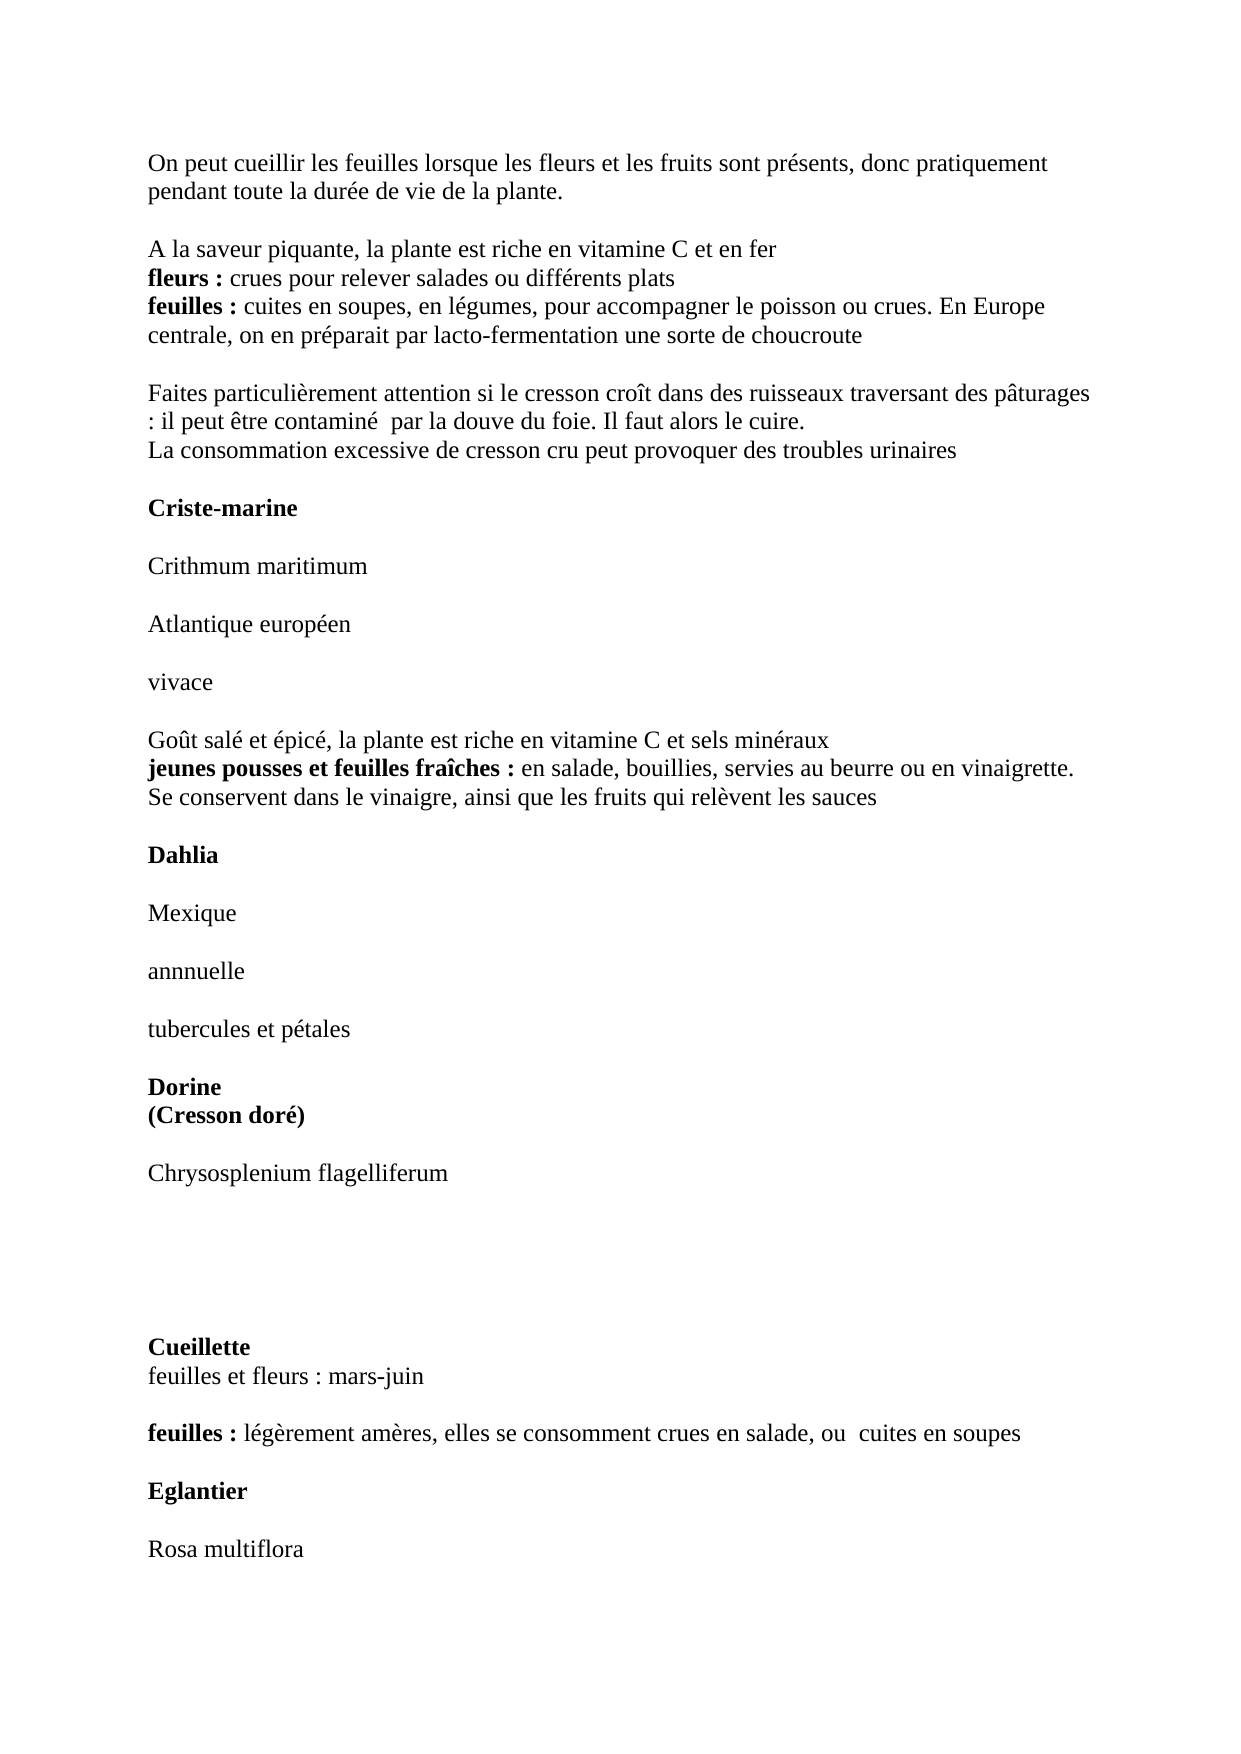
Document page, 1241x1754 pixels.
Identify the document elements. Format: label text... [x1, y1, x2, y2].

text vivace [148, 667, 1093, 696]
text Dorine (Cresson doré) [148, 1072, 1093, 1129]
text Goût salé et épicé, la plante est riche en vitamine C et sels minéraux jeunes pousses et feuilles fraîches : en salade, bouillies, servies au beurre ou en vinaigrette. Se conservent dans le vinaigre, ainsi que les fruits qui relèvent les sauces [148, 725, 1093, 811]
text Mexique [148, 898, 1093, 927]
text Criste-marine [148, 493, 1093, 522]
text Eglantier [148, 1476, 1093, 1505]
text annnuelle [148, 956, 1093, 985]
text Atlantique européen [148, 609, 1093, 638]
text Cueillette feuilles et fleurs : mars-juin feuilles : légèrement amères, elles se consomment crues en salade, ou cuites en soupes [148, 1332, 1093, 1447]
text Rosa multiflora [148, 1534, 1093, 1563]
text Chrysosplenium flagelliferum [148, 1158, 1093, 1187]
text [148, 148, 1093, 464]
text tubercules et pétales [148, 1014, 1093, 1043]
text Crithmum maritimum [148, 551, 1093, 580]
text Dahlia [148, 840, 1093, 869]
